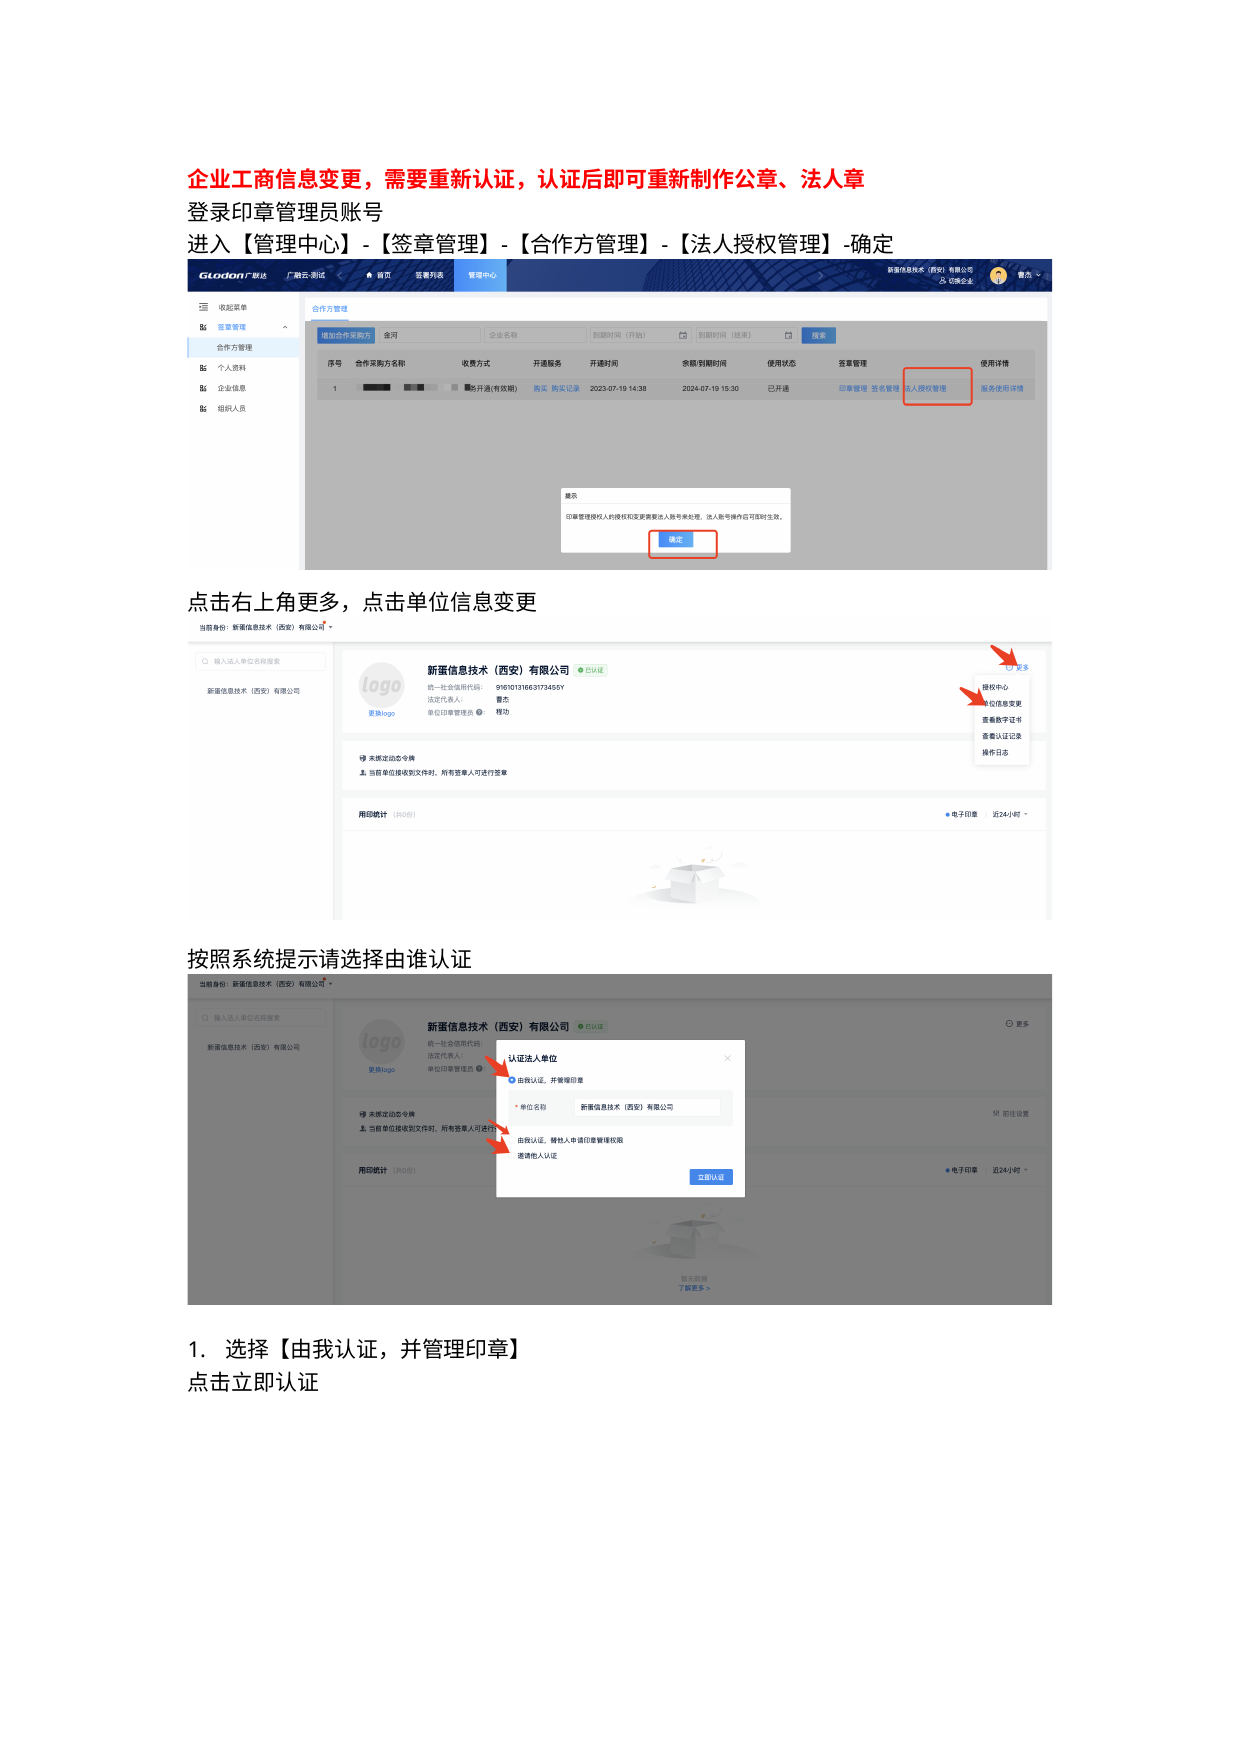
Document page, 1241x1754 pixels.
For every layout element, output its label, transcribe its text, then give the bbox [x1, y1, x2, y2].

text 点击右上角更多，点击单位信息变更 [187, 584, 1053, 617]
text 登录印章管理员账号 [187, 194, 1053, 227]
list 选择【由我认证，并管理印章】 [187, 1332, 1053, 1364]
text 进入【管理中心】-【签章管理】-【合作方管理】-【法人授权管理】-确定 [187, 227, 1053, 259]
text 点击立即认证 [187, 1364, 1053, 1397]
picture [187, 974, 1053, 1305]
picture [187, 617, 1053, 920]
picture [187, 259, 1053, 570]
text 按照系统提示请选择由谁认证 [187, 942, 1053, 974]
text 企业工商信息变更，需要重新认证，认证后即可重新制作公章、法人章 [187, 162, 1053, 194]
